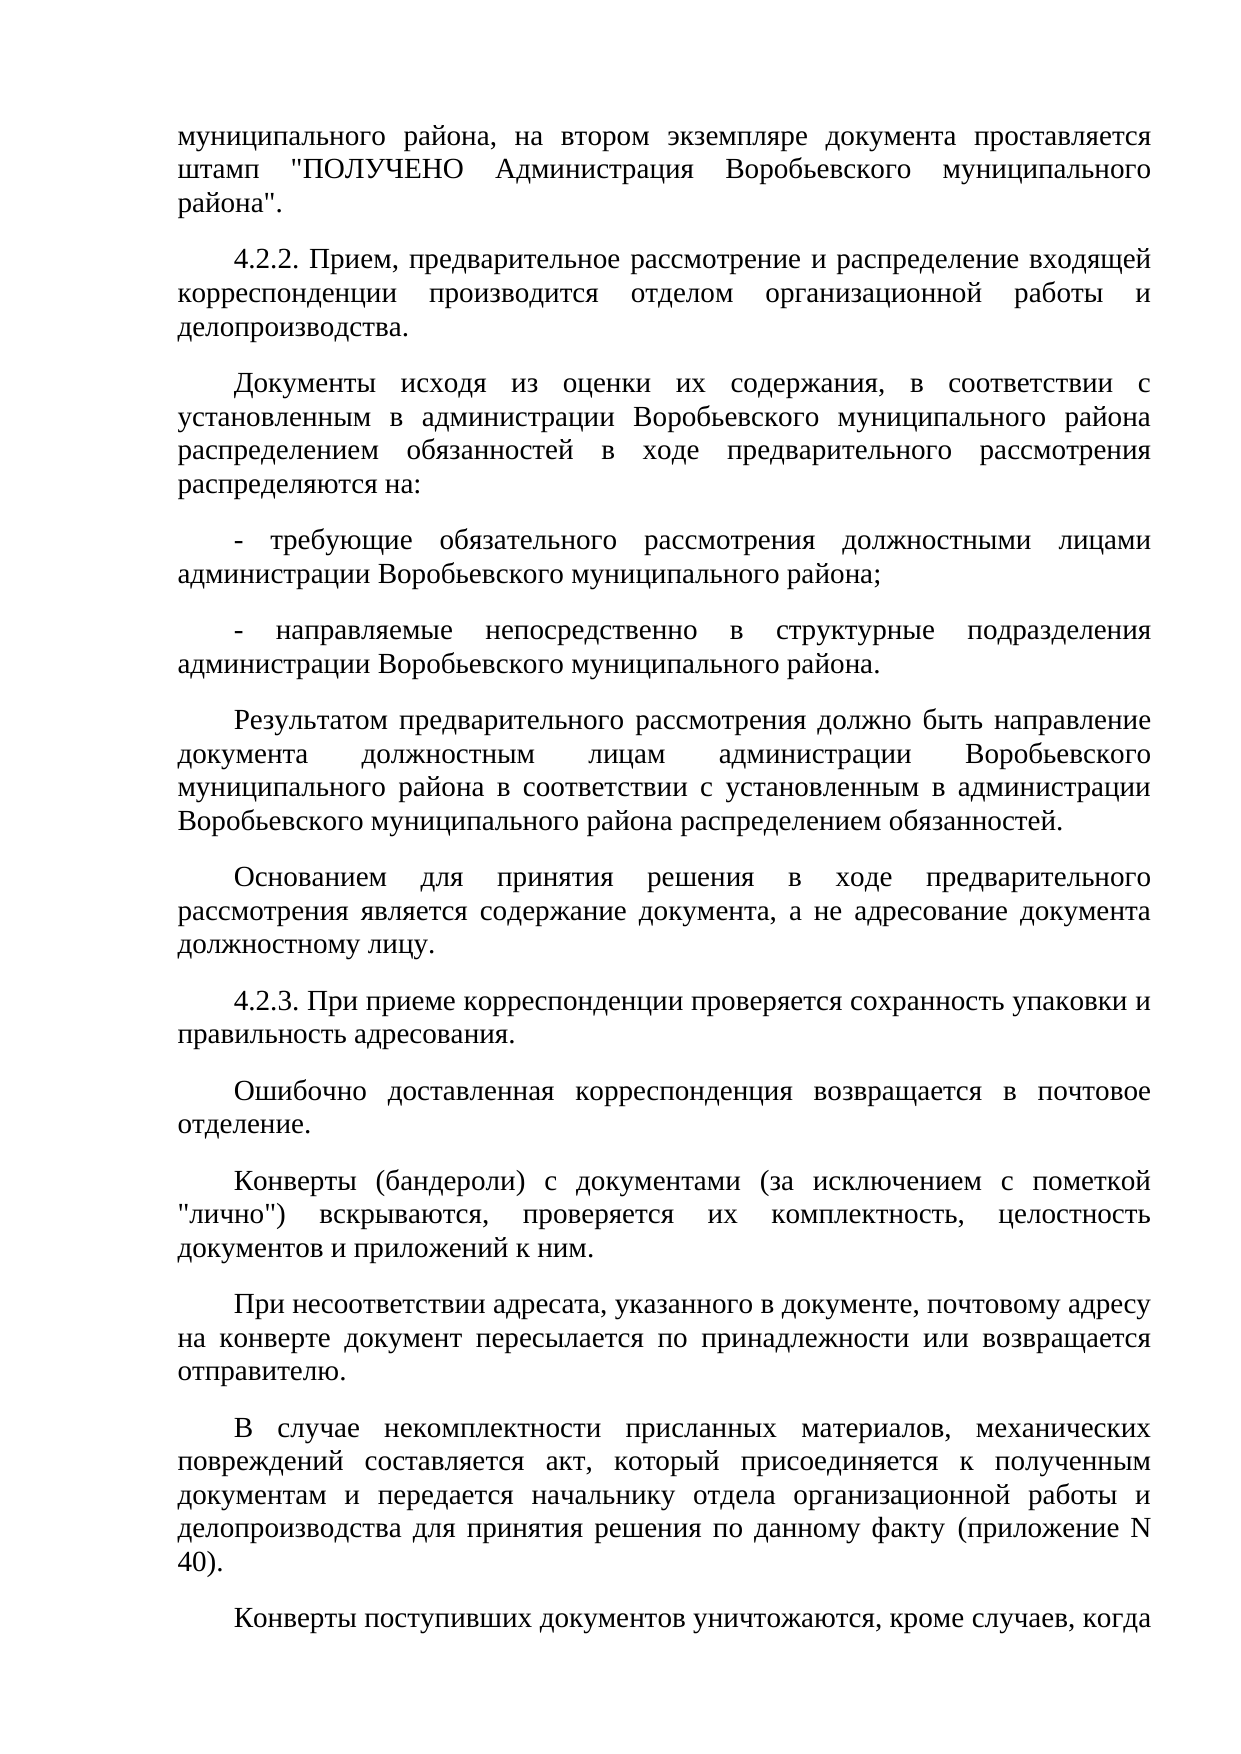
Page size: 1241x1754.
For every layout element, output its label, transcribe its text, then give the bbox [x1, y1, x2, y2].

text Документы исходя из оценки их содержания, в соответствии с установленным в администрации Воробьевского муниципального района распределением обязанностей в ходе предварительного рассмотрения распределяются на: [177, 365, 1152, 499]
text Результатом предварительного рассмотрения должно быть направление документа должностным лицам администрации Воробьевского муниципального района в соответствии с установленным в администрации Воробьевского муниципального района распределением обязанностей. [177, 702, 1152, 836]
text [177, 1601, 1152, 1634]
text - требующие обязательного рассмотрения должностными лицами администрации Воробьевского муниципального района; [177, 522, 1152, 589]
text Ошибочно доставленная корреспонденция возвращается в почтовое отделение. [177, 1073, 1152, 1140]
text При несоответствии адресата, указанного в документе, почтовому адресу на конверте документ пересылается по принадлежности или возвращается отправителю. [177, 1286, 1152, 1387]
text Конверты (бандероли) с документами (за исключением с пометкой "лично") вскрываются, проверяется их комплектность, целостность документов и приложений к ним. [177, 1163, 1152, 1263]
text 4.2.3. При приеме корреспонденции проверяется сохранность упаковки и правильность адресования. [177, 983, 1152, 1050]
text 4.2.2. Прием, предварительное рассмотрение и распределение входящей корреспонденции производится отделом организационной работы и делопроизводства. [177, 242, 1152, 342]
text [177, 118, 1152, 219]
text - направляемые непосредственно в структурные подразделения администрации Воробьевского муниципального района. [177, 612, 1152, 679]
text В случае некомплектности присланных материалов, механических повреждений составляется акт, который присоединяется к полученным документам и передается начальнику отдела организационной работы и делопроизводства для принятия решения по данному факту (приложение N 40). [177, 1410, 1152, 1578]
text Основанием для принятия решения в ходе предварительного рассмотрения является содержание документа, а не адресование документа должностному лицу. [177, 859, 1152, 960]
